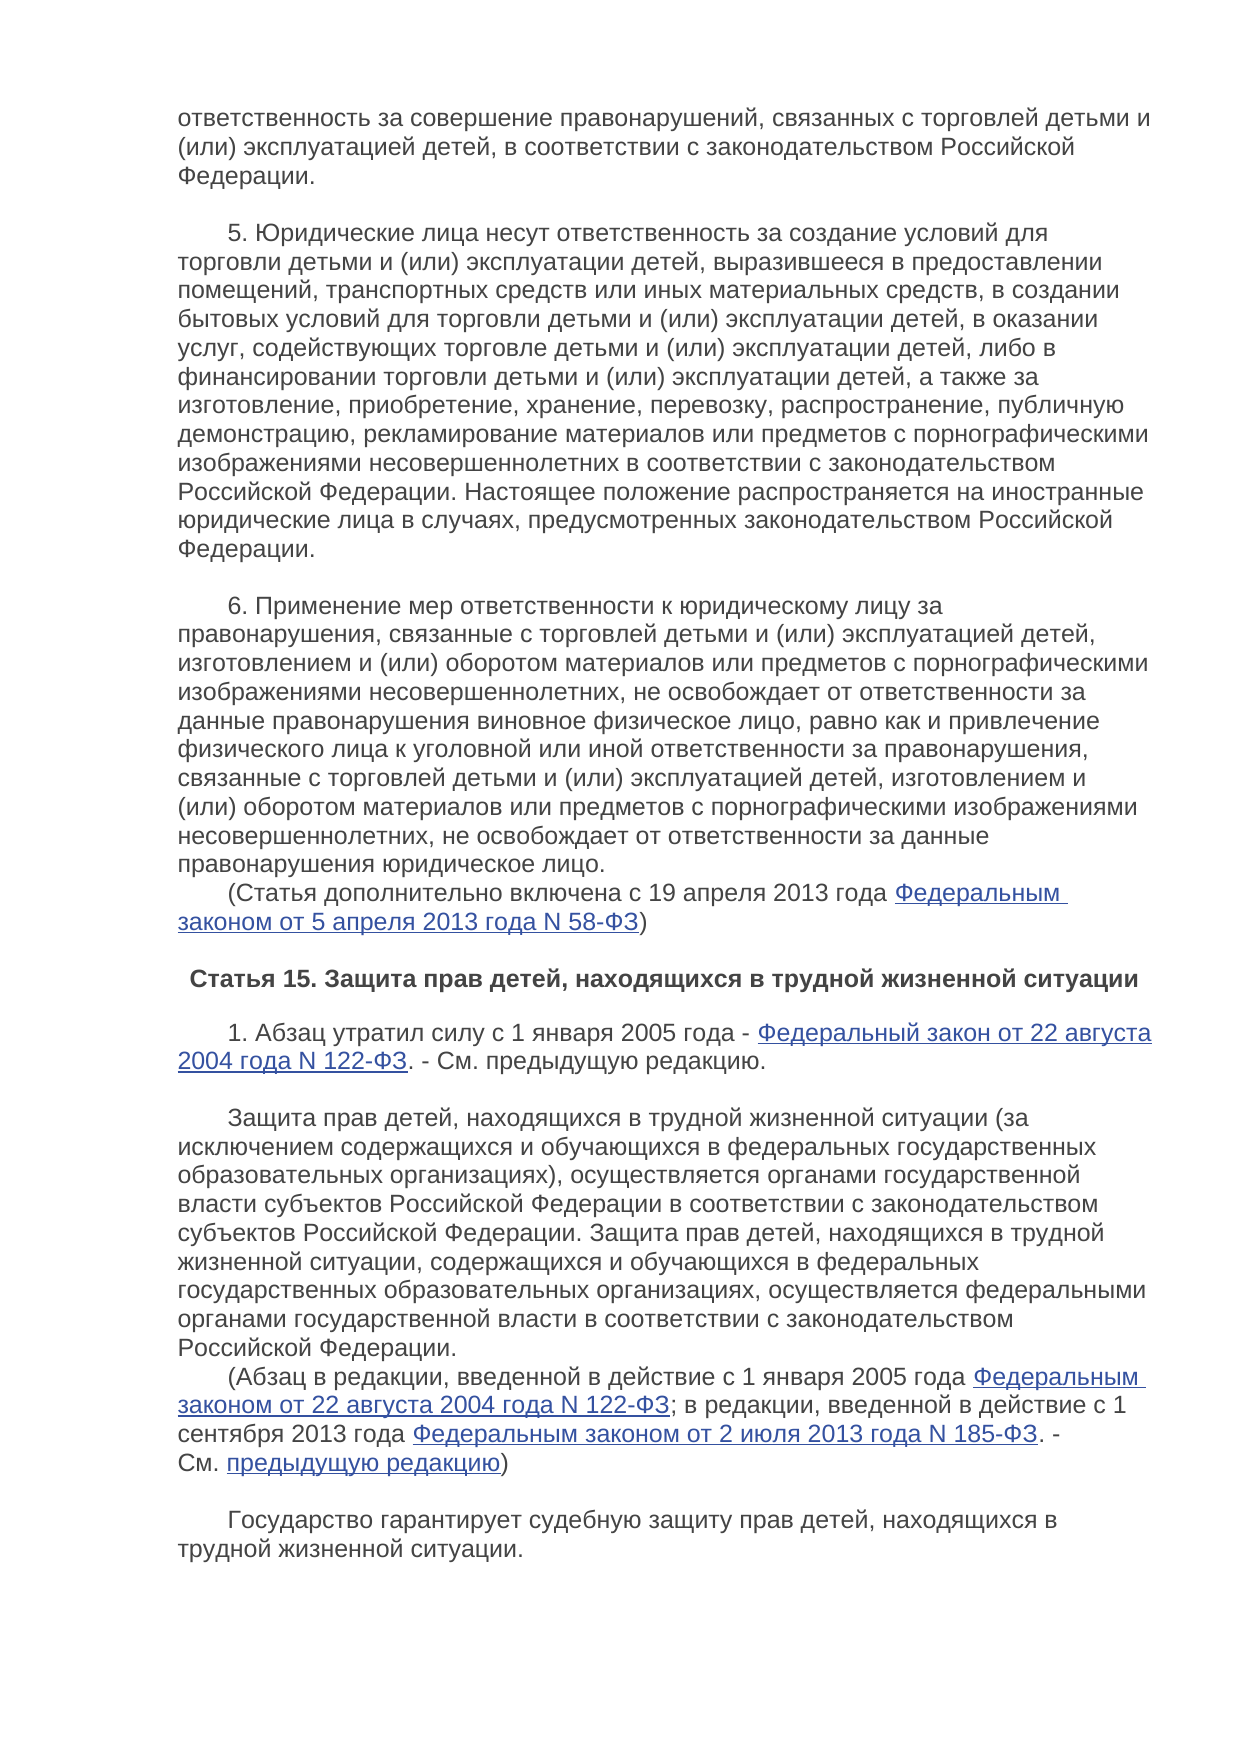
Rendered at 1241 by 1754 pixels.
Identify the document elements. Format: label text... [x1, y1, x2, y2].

text Статья 15. Защита прав детей, находящихся в трудной жизненной ситуации [177, 964, 1152, 992]
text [177, 103, 1152, 218]
text 1. Абзац утратил силу с 1 января 2005 года - Федеральный закон от 22 августа 2004 года N 122-ФЗ. - См. предыдущую редакцию. [177, 1017, 1152, 1103]
text (Статья дополнительно включена с 19 апреля 2013 года Федеральным законом от 5 апреля 2013 года N 58-ФЗ) [177, 878, 1152, 964]
text Защита прав детей, находящихся в трудной жизненной ситуации (за исключением содержащихся и обучающихся в федеральных государственных образовательных организациях), осуществляется органами государственной власти субъектов Российской Федерации в соответствии с законодательством субъектов Российской Федерации. Защита прав детей, находящихся в трудной жизненной ситуации, содержащихся и обучающихся в федеральных государственных образовательных организациях, осуществляется федеральными органами государственной власти в соответствии с законодательством Российской Федерации. [177, 1103, 1152, 1362]
text 5. Юридические лица несут ответственность за создание условий для торговли детьми и (или) эксплуатации детей, выразившееся в предоставлении помещений, транспортных средств или иных материальных средств, в создании бытовых условий для торговли детьми и (или) эксплуатации детей, в оказании услуг, содействующих торговле детьми и (или) эксплуатации детей, либо в финансировании торговли детьми и (или) эксплуатации детей, а также за изготовление, приобретение, хранение, перевозку, распространение, публичную демонстрацию, рекламирование материалов или предметов с порнографическими изображениями несовершеннолетних в соответствии с законодательством Российской Федерации. Настоящее положение распространяется на иностранные юридические лица в случаях, предусмотренных законодательством Российской Федерации. [177, 218, 1152, 591]
text (Абзац в редакции, введенной в действие с 1 января 2005 года Федеральным законом от 22 августа 2004 года N 122-ФЗ; в редакции, введенной в действие с 1 сентября 2013 года Федеральным законом от 2 июля 2013 года N 185-ФЗ. - См. предыдущую редакцию) [177, 1362, 1152, 1505]
text Государство гарантирует судебную защиту прав детей, находящихся в трудной жизненной ситуации. [177, 1505, 1152, 1590]
text 6. Применение мер ответственности к юридическому лицу за правонарушения, связанные с торговлей детьми и (или) эксплуатацией детей, изготовлением и (или) оборотом материалов или предметов с порнографическими изображениями несовершеннолетних, не освобождает от ответственности за данные правонарушения виновное физическое лицо, равно как и привлечение физического лица к уголовной или иной ответственности за правонарушения, связанные с торговлей детьми и (или) эксплуатацией детей, изготовлением и (или) оборотом материалов или предметов с порнографическими изображениями несовершеннолетних, не освобождает от ответственности за данные правонарушения юридическое лицо. [177, 591, 1152, 878]
